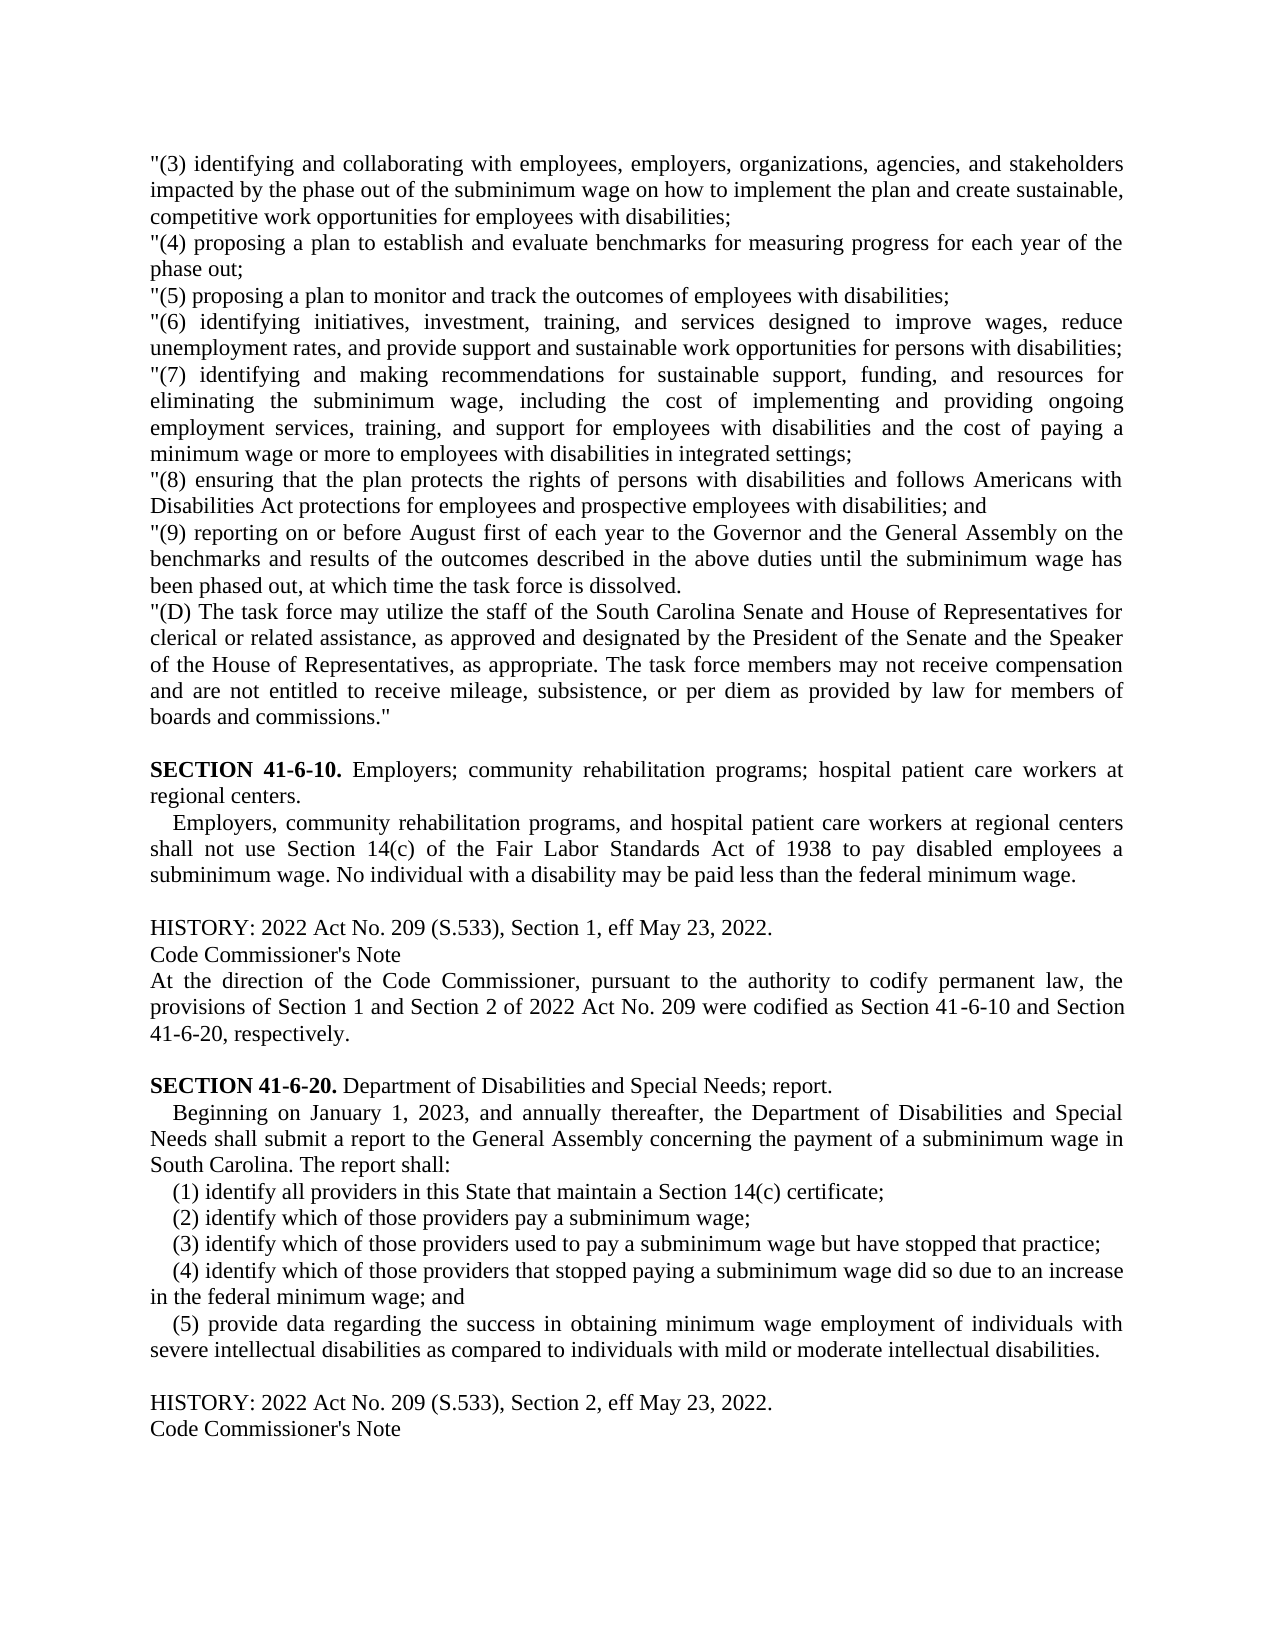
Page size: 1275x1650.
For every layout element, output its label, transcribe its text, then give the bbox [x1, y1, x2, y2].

text At the direction of the Code Commissioner, pursuant to the authority to codify permanent law, the provisions of Section 1 and Section 2 of 2022 Act No. 209 were codified as Section 41-6-10 and Section 41-6-20, respectively. [150, 967, 1125, 1046]
text (1) identify all providers in this State that maintain a Section 14(c) certificate; [150, 1178, 1125, 1204]
text "(5) proposing a plan to monitor and track the outcomes of employees with disabilities; [150, 282, 1125, 308]
text SECTION 41-6-20. Department of Disabilities and Special Needs; report. [150, 1072, 1125, 1099]
text HISTORY: 2022 Act No. 209 (S.533), Section 1, eff May 23, 2022. [150, 914, 1125, 941]
text SECTION 41-6-10. Employers; community rehabilitation programs; hospital patient care workers at regional centers. [150, 756, 1125, 809]
text "(8) ensuring that the plan protects the rights of persons with disabilities and follows Americans with Disabilities Act protections for employees and prospective employees with disabilities; and [150, 466, 1125, 519]
text "(6) identifying initiatives, investment, training, and services designed to improve wages, reduce unemployment rates, and provide support and sustainable work opportunities for persons with disabilities; [150, 308, 1125, 361]
text "(D) The task force may utilize the staff of the South Carolina Senate and House of Representatives for clerical or related assistance, as approved and designated by the President of the Senate and the Speaker of the House of Representatives, as appropriate. The task force members may not receive compensation and are not entitled to receive mileage, subsistence, or per diem as provided by law for members of boards and commissions." [150, 598, 1125, 730]
text "(4) proposing a plan to establish and evaluate benchmarks for measuring progress for each year of the phase out; [150, 229, 1125, 282]
text (3) identify which of those providers used to pay a subminimum wage but have stopped that practice; [150, 1231, 1125, 1257]
text Code Commissioner's Note [150, 941, 1125, 967]
text "(3) identifying and collaborating with employees, employers, organizations, agencies, and stakeholders impacted by the phase out of the subminimum wage on how to implement the plan and create sustainable, competitive work opportunities for employees with disabilities; [150, 150, 1125, 229]
text Code Commissioner's Note [150, 1415, 1125, 1441]
text (5) provide data regarding the success in obtaining minimum wage employment of individuals with severe intellectual disabilities as compared to individuals with mild or moderate intellectual disabilities. [150, 1309, 1125, 1362]
text (2) identify which of those providers pay a subminimum wage; [150, 1204, 1125, 1231]
text "(7) identifying and making recommendations for sustainable support, funding, and resources for eliminating the subminimum wage, including the cost of implementing and providing ongoing employment services, training, and support for employees with disabilities and the cost of paying a minimum wage or more to employees with disabilities in integrated settings; [150, 361, 1125, 466]
text "(9) reporting on or before August first of each year to the Governor and the General Assembly on the benchmarks and results of the outcomes described in the above duties until the subminimum wage has been phased out, at which time the task force is dissolved. [150, 519, 1125, 598]
text (4) identify which of those providers that stopped paying a subminimum wage did so due to an increase in the federal minimum wage; and [150, 1257, 1125, 1309]
text HISTORY: 2022 Act No. 209 (S.533), Section 2, eff May 23, 2022. [150, 1389, 1125, 1415]
text Employers, community rehabilitation programs, and hospital patient care workers at regional centers shall not use Section 14(c) of the Fair Labor Standards Act of 1938 to pay disabled employees a subminimum wage. No individual with a disability may be paid less than the federal minimum wage. [150, 809, 1125, 888]
text Beginning on January 1, 2023, and annually thereafter, the Department of Disabilities and Special Needs shall submit a report to the General Assembly concerning the payment of a subminimum wage in South Carolina. The report shall: [150, 1099, 1125, 1178]
